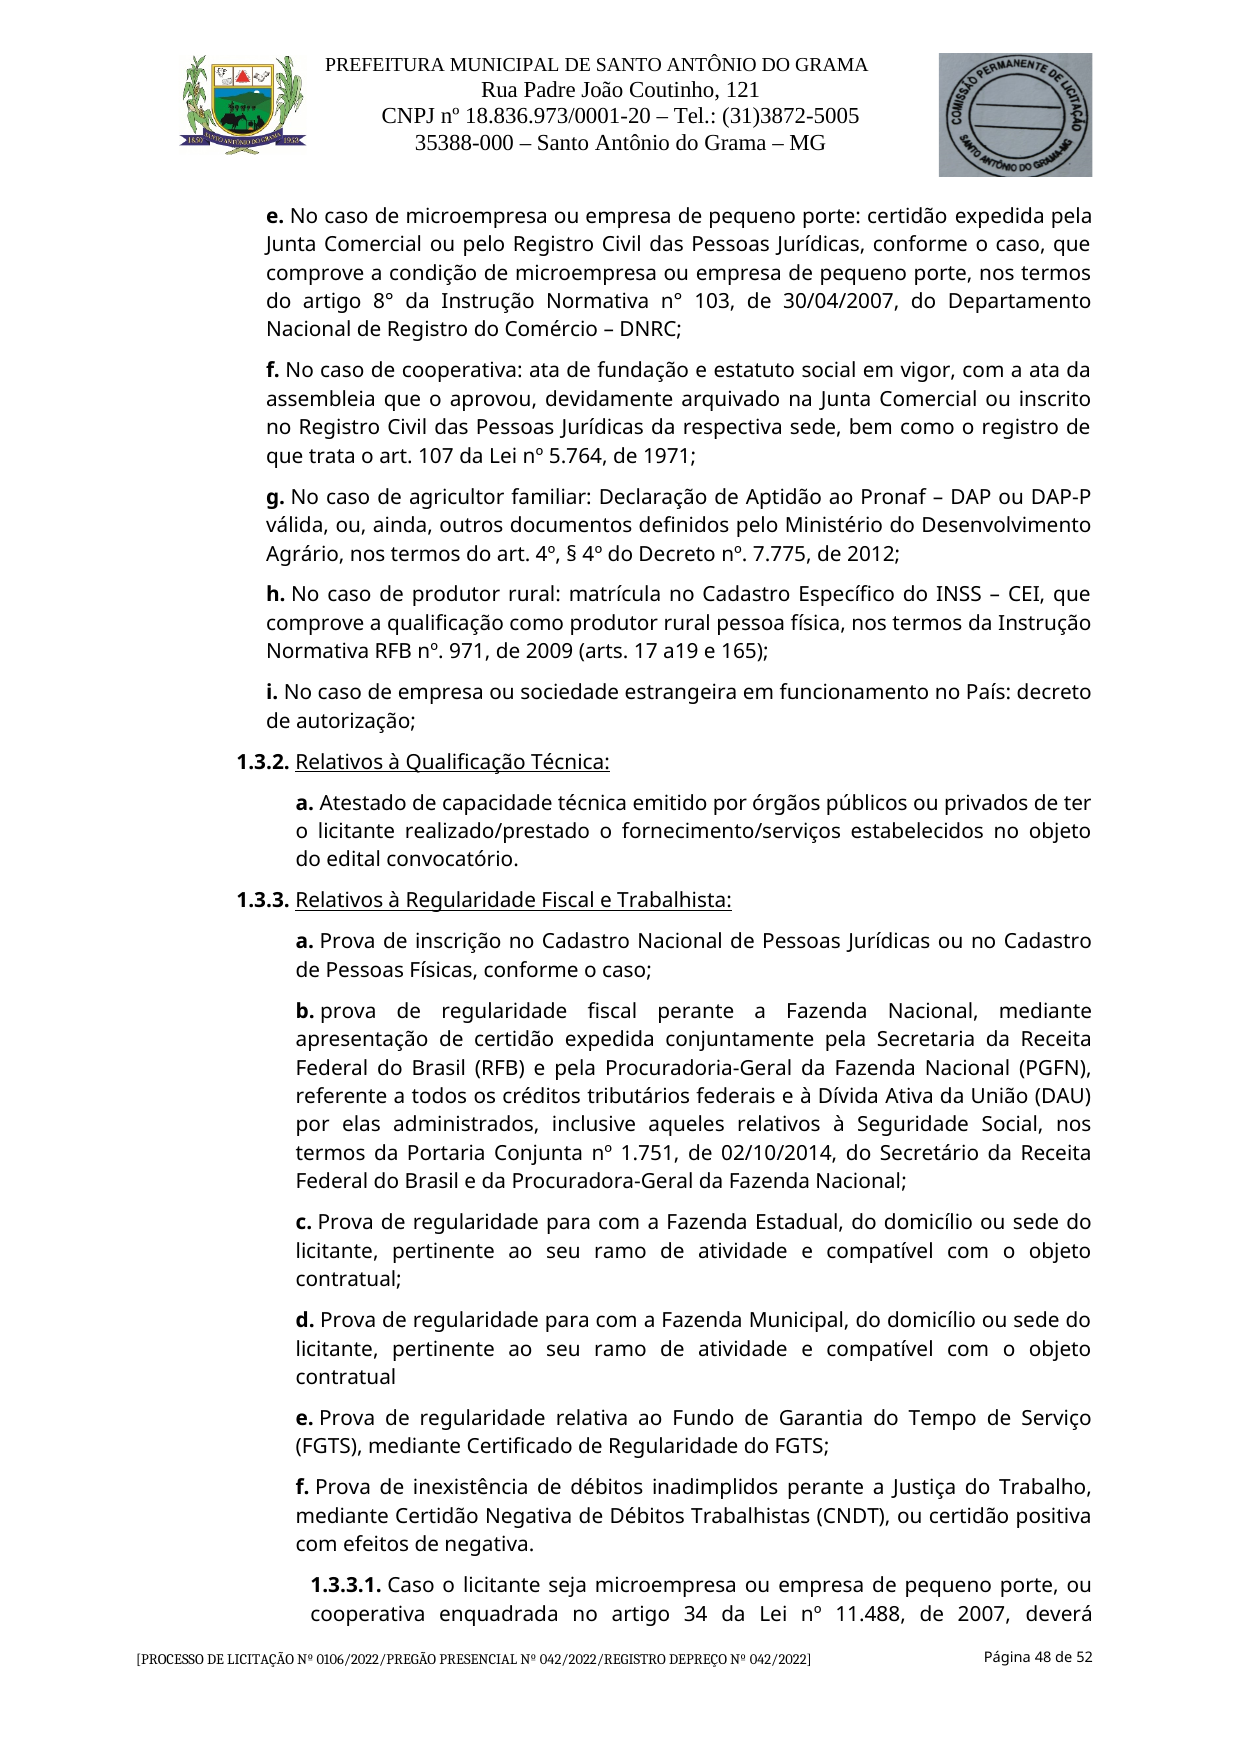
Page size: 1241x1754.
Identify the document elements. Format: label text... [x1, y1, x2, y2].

list Prova de inscrição no Cadastro Nacional de Pessoas Jurídicas ou no Cadastro de Pessoas Físicas, conforme o caso; [295, 926, 1092, 983]
list Relativos à Qualificação Técnica: [236, 747, 1092, 775]
picture [178, 55, 307, 155]
list No caso de agricultor familiar: Declaração de Aptidão ao Pronaf – DAP ou DAP-P válida, ou, ainda, outros documentos definidos pelo Ministério do Desenvolvimento Agrário, nos termos do art. 4º, § 4º do Decreto nº. 7.775, de 2012; [266, 482, 1092, 567]
list prova de regularidade fiscal perante a Fazenda Nacional, mediante apresentação de certidão expedida conjuntamente pela Secretaria da Receita Federal do Brasil (RFB) e pela Procuradoria-Geral da Fazenda Nacional (PGFN), referente a todos os créditos tributários federais e à Dívida Ativa da União (DAU) por elas administrados, inclusive aqueles relativos à Seguridade Social, nos termos da Portaria Conjunta nº 1.751, de 02/10/2014, do Secretário da Receita Federal do Brasil e da Procuradora-Geral da Fazenda Nacional; [295, 996, 1092, 1195]
list Atestado de capacidade técnica emitido por órgãos públicos ou privados de ter o licitante realizado/prestado o fornecimento/serviços estabelecidos no objeto do edital convocatório. [295, 788, 1092, 873]
picture [938, 53, 1093, 177]
list No caso de cooperativa: ata de fundação e estatuto social em vigor, com a ata da assembleia que o aprovou, devidamente arquivado na Junta Comercial ou inscrito no Registro Civil das Pessoas Jurídicas da respectiva sede, bem como o registro de que trata o art. 107 da Lei nº 5.764, de 1971; [266, 356, 1092, 469]
list Prova de regularidade relativa ao Fundo de Garantia do Tempo de Serviço (FGTS), mediante Certificado de Regularidade do FGTS; [295, 1403, 1092, 1460]
list No caso de empresa ou sociedade estrangeira em funcionamento no País: decreto de autorização; [266, 677, 1092, 734]
list Relativos à Regularidade Fiscal e Trabalhista: [236, 886, 1092, 914]
list No caso de produtor rural: matrícula no Cadastro Específico do INSS – CEI, que comprove a qualificação como produtor rural pessoa física, nos termos da Instrução Normativa RFB nº. 971, de 2009 (arts. 17 a19 e 165); [266, 579, 1092, 665]
list Prova de regularidade para com a Fazenda Municipal, do domicílio ou sede do licitante, pertinente ao seu ramo de atividade e compatível com o objeto contratual [295, 1305, 1092, 1391]
list Prova de inexistência de débitos inadimplidos perante a Justiça do Trabalho, mediante Certidão Negativa de Débitos Trabalhistas (CNDT), ou certidão positiva com efeitos de negativa. [295, 1472, 1092, 1558]
list No caso de microempresa ou empresa de pequeno porte: certidão expedida pela Junta Comercial ou pelo Registro Civil das Pessoas Jurídicas, conforme o caso, que comprove a condição de microempresa ou empresa de pequeno porte, nos termos do artigo 8° da Instrução Normativa n° 103, de 30/04/2007, do Departamento Nacional de Registro do Comércio – DNRC; [266, 201, 1092, 343]
list Prova de regularidade para com a Fazenda Estadual, do domicílio ou sede do licitante, pertinente ao seu ramo de atividade e compatível com o objeto contratual; [295, 1207, 1092, 1293]
